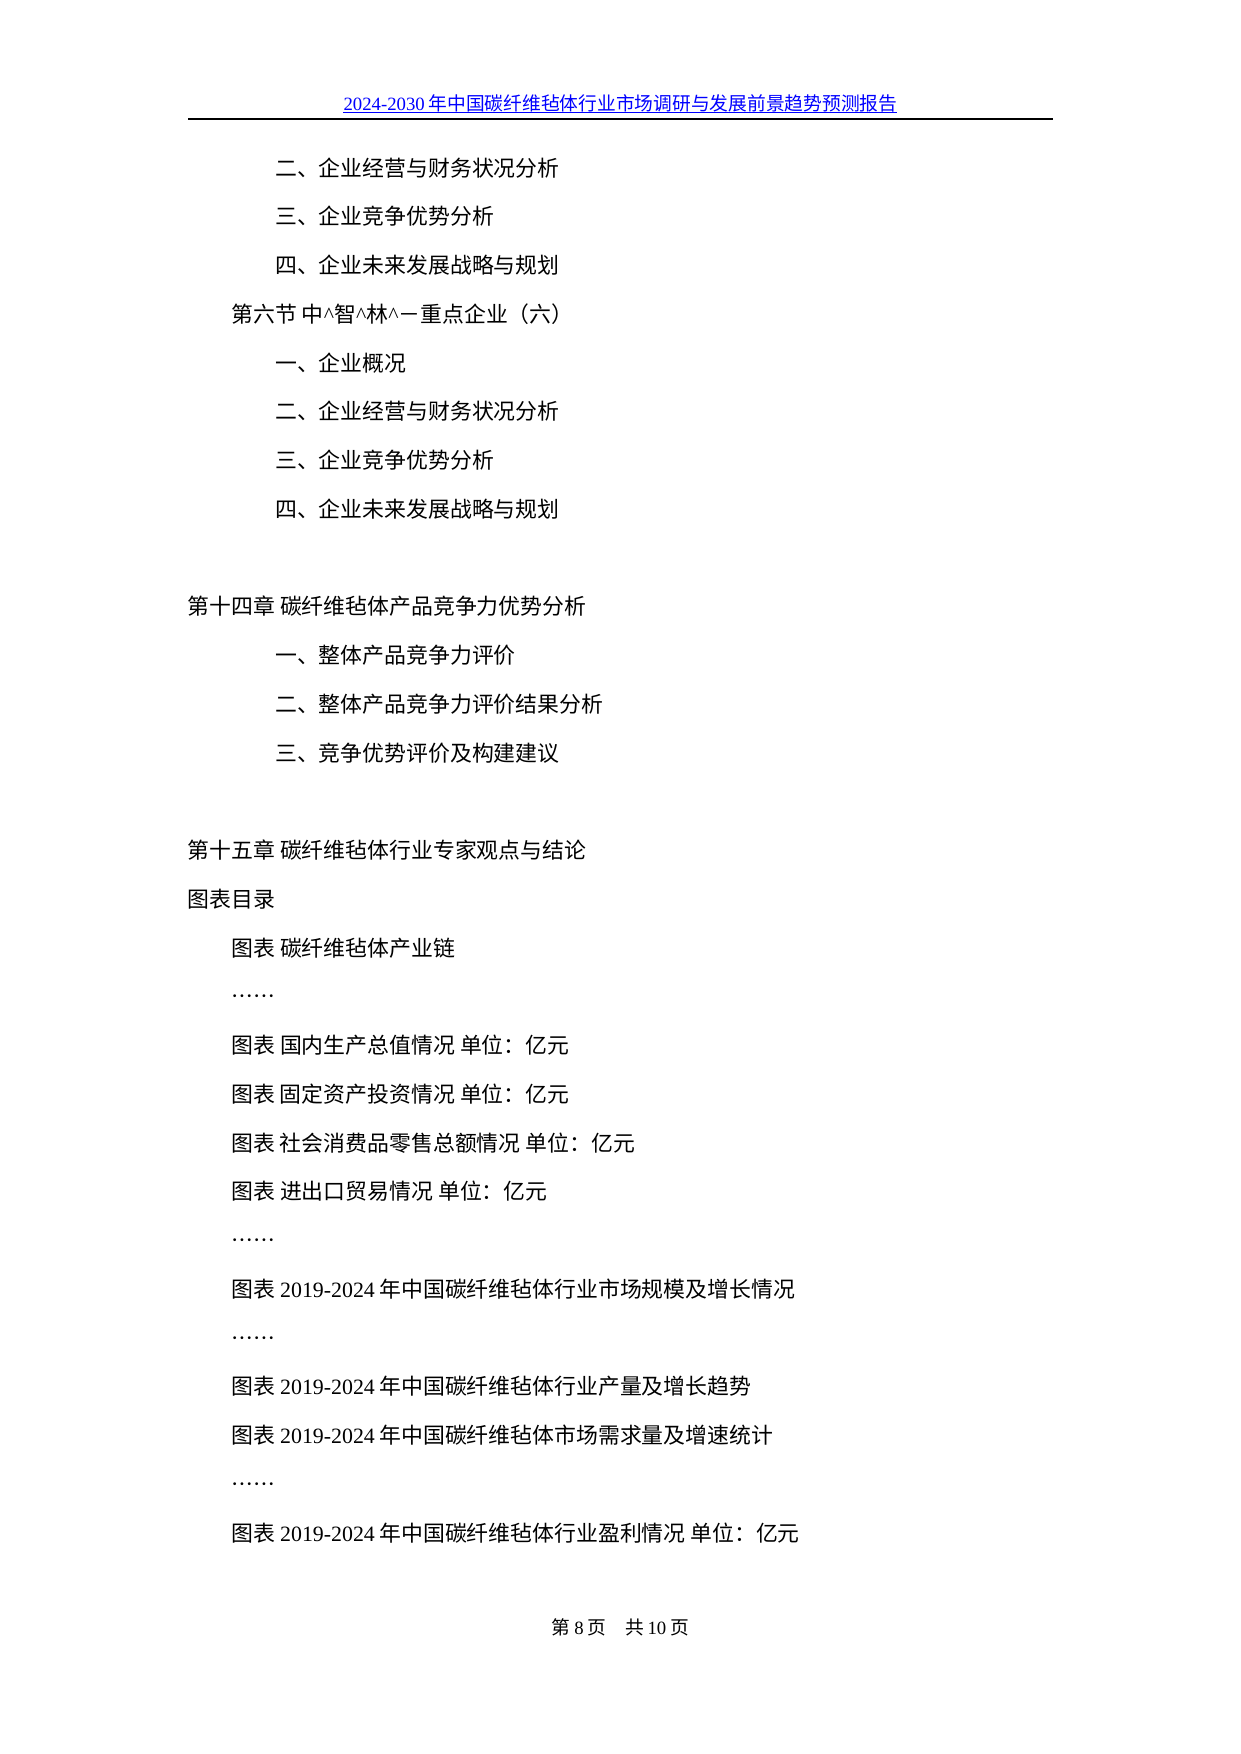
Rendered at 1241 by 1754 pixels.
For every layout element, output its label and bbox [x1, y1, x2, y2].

text [187, 150, 1053, 1548]
